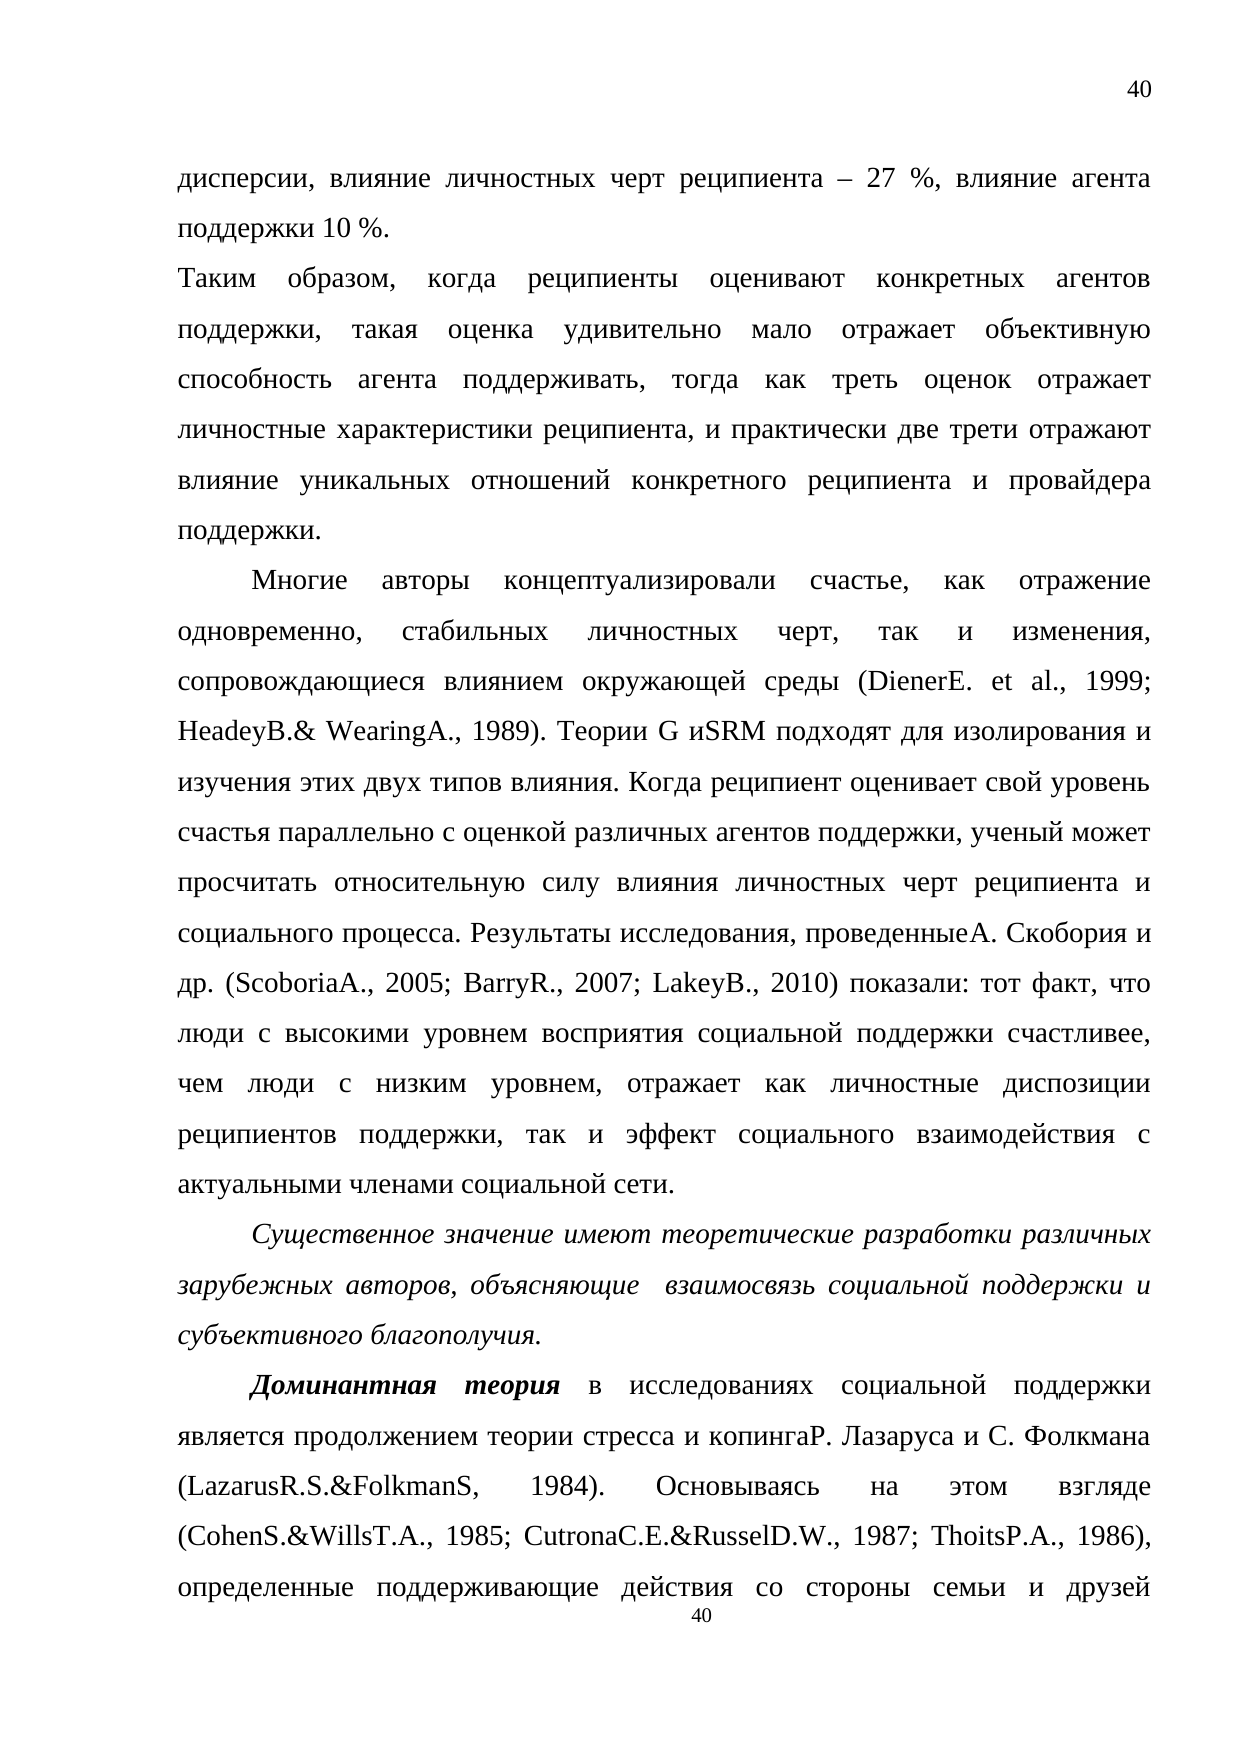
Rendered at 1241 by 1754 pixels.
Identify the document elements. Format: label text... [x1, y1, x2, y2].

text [177, 160, 1152, 244]
text Существенное значение имеют теоретические разработки различных зарубежных авторов, объясняющие взаимосвязь социальной поддержки и субъективного благополучия. [177, 1217, 1152, 1351]
text Таким образом, когда реципиенты оценивают конкретных агентов поддержки, такая оценка удивительно мало отражает объективную способность агента поддерживать, тогда как треть оценок отражает личностные характеристики реципиента, и практически две трети отражают влияние уникальных отношений конкретного реципиента и провайдера поддержки. [177, 261, 1152, 546]
text Многие авторы концептуализировали счастье, как отражение одновременно, стабильных личностных черт, так и изменения, сопровождающиеся влиянием окружающей среды (DienerE. et al., 1999; HeadeyB.& WearingA., 1989). Теории G иSRM подходят для изолирования и изучения этих двух типов влияния. Когда реципиент оценивает свой уровень счастья параллельно с оценкой различных агентов поддержки, ученый может просчитать относительную силу влияния личностных черт реципиента и социального процесса. Результаты исследования, проведенныеA. Скобория и др. (ScoboriaA., 2005; BarryR., 2007; LakeyB., 2010) показали: тот факт, что люди с высокими уровнем восприятия социальной поддержки счастливее, чем люди с низким уровнем, отражает как личностные диспозиции реципиентов поддержки, так и эффект социального взаимодействия с актуальными членами социальной сети. [177, 562, 1152, 1200]
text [177, 1367, 1152, 1602]
